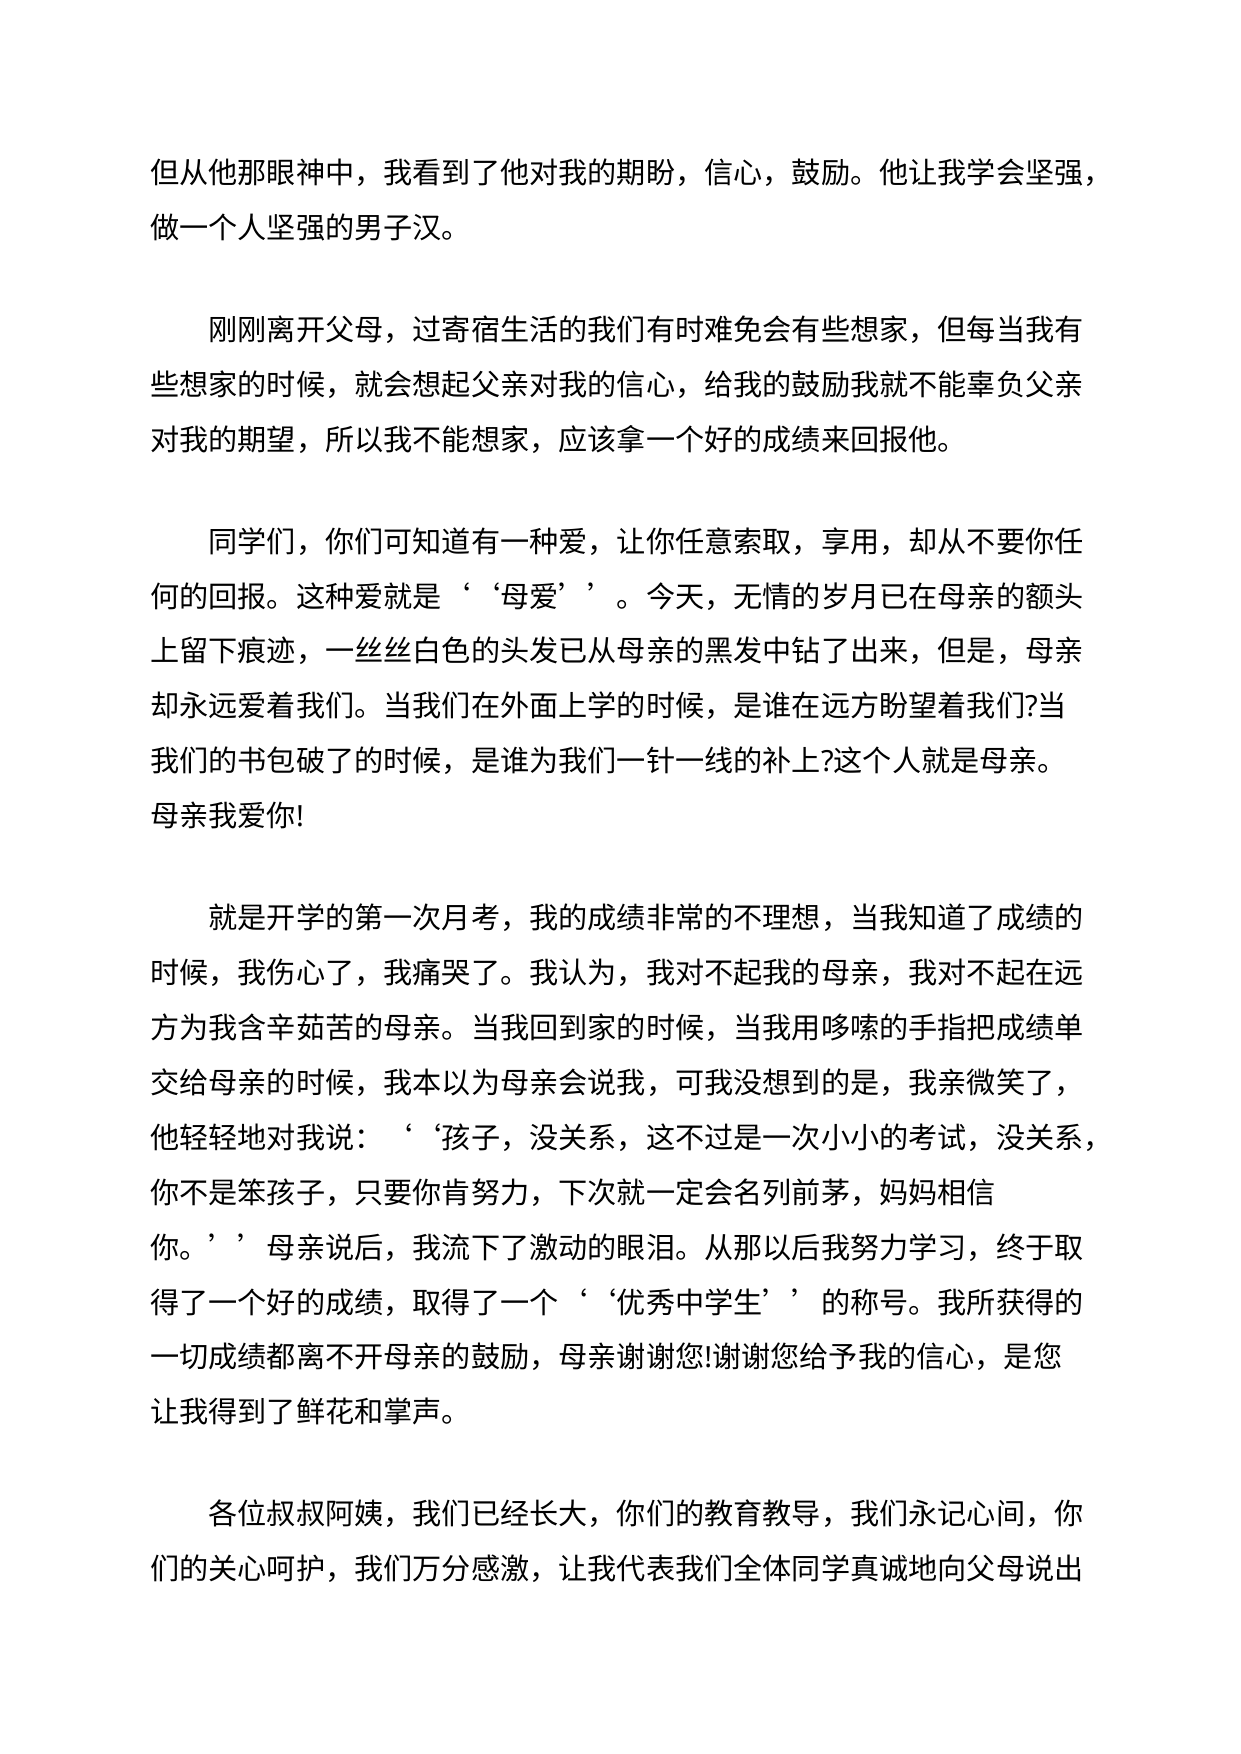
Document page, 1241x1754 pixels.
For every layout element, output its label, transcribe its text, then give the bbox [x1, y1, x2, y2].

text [150, 1491, 1090, 1588]
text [150, 150, 1090, 247]
text 刚刚离开父母，过寄宿生活的我们有时难免会有些想家，但每当我有些想家的时候，就会想起父亲对我的信心，给我的鼓励我就不能辜负父亲对我的期望，所以我不能想家，应该拿一个好的成绩来回报他。 [150, 307, 1090, 459]
text 同学们，你们可知道有一种爱，让你任意索取，享用，却从不要你任何的回报。这种爱就是‘‘母爱’’。今天，无情的岁月已在母亲的额头上留下痕迹，一丝丝白色的头发已从母亲的黑发中钻了出来，但是，母亲却永远爱着我们。当我们在外面上学的时候，是谁在远方盼望着我们?当我们的书包破了的时候，是谁为我们一针一线的补上?这个人就是母亲。母亲我爱你! [150, 518, 1090, 835]
text 就是开学的第一次月考，我的成绩非常的不理想，当我知道了成绩的时候，我伤心了，我痛哭了。我认为，我对不起我的母亲，我对不起在远方为我含辛茹苦的母亲。当我回到家的时候，当我用哆嗦的手指把成绩单交给母亲的时候，我本以为母亲会说我，可我没想到的是，我亲微笑了，他轻轻地对我说：‘‘孩子，没关系，这不过是一次小小的考试，没关系，你不是笨孩子，只要你肯努力，下次就一定会名列前茅，妈妈相信你。’’母亲说后，我流下了激动的眼泪。从那以后我努力学习，终于取得了一个好的成绩，取得了一个‘‘优秀中学生’’的称号。我所获得的一切成绩都离不开母亲的鼓励，母亲谢谢您!谢谢您给予我的信心，是您让我得到了鲜花和掌声。 [150, 895, 1090, 1431]
